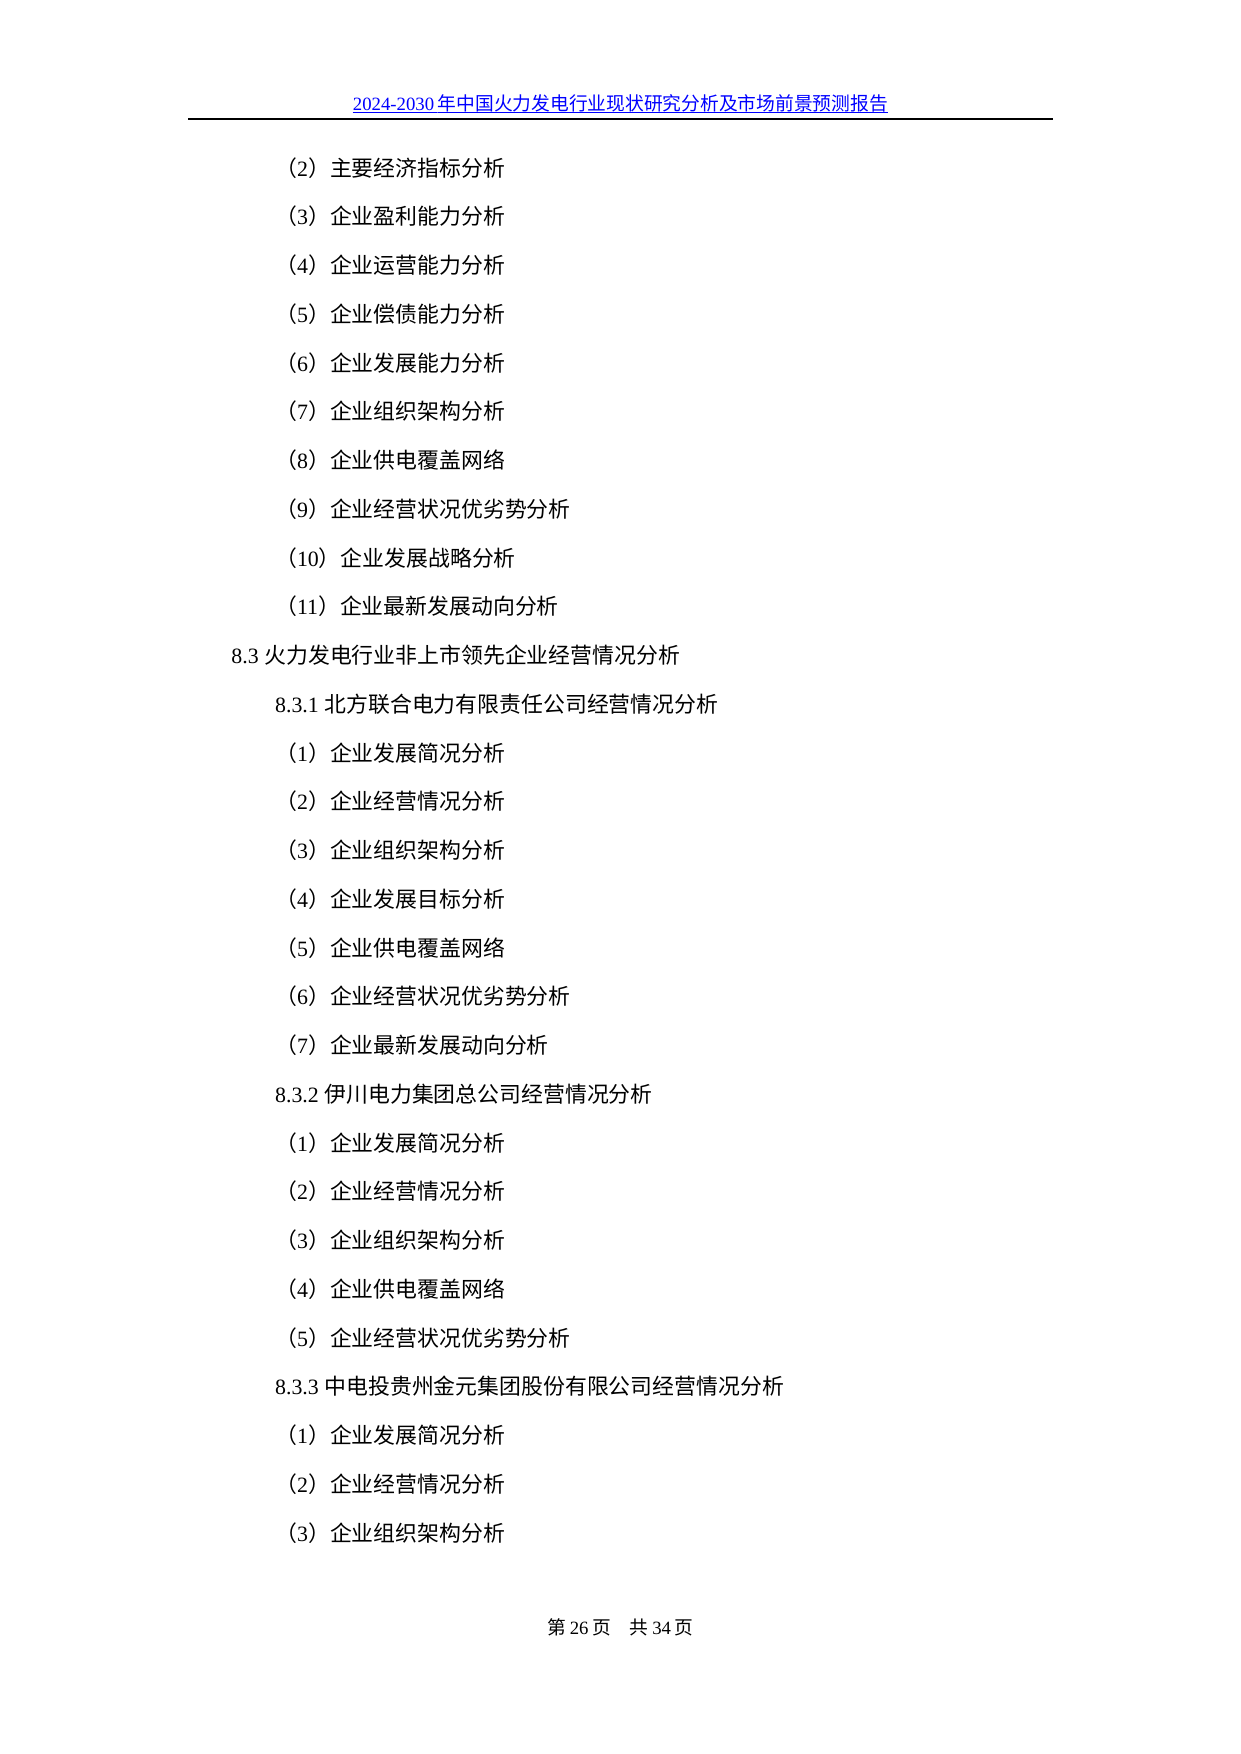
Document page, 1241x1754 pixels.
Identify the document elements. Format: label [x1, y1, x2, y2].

text [187, 150, 1053, 1548]
